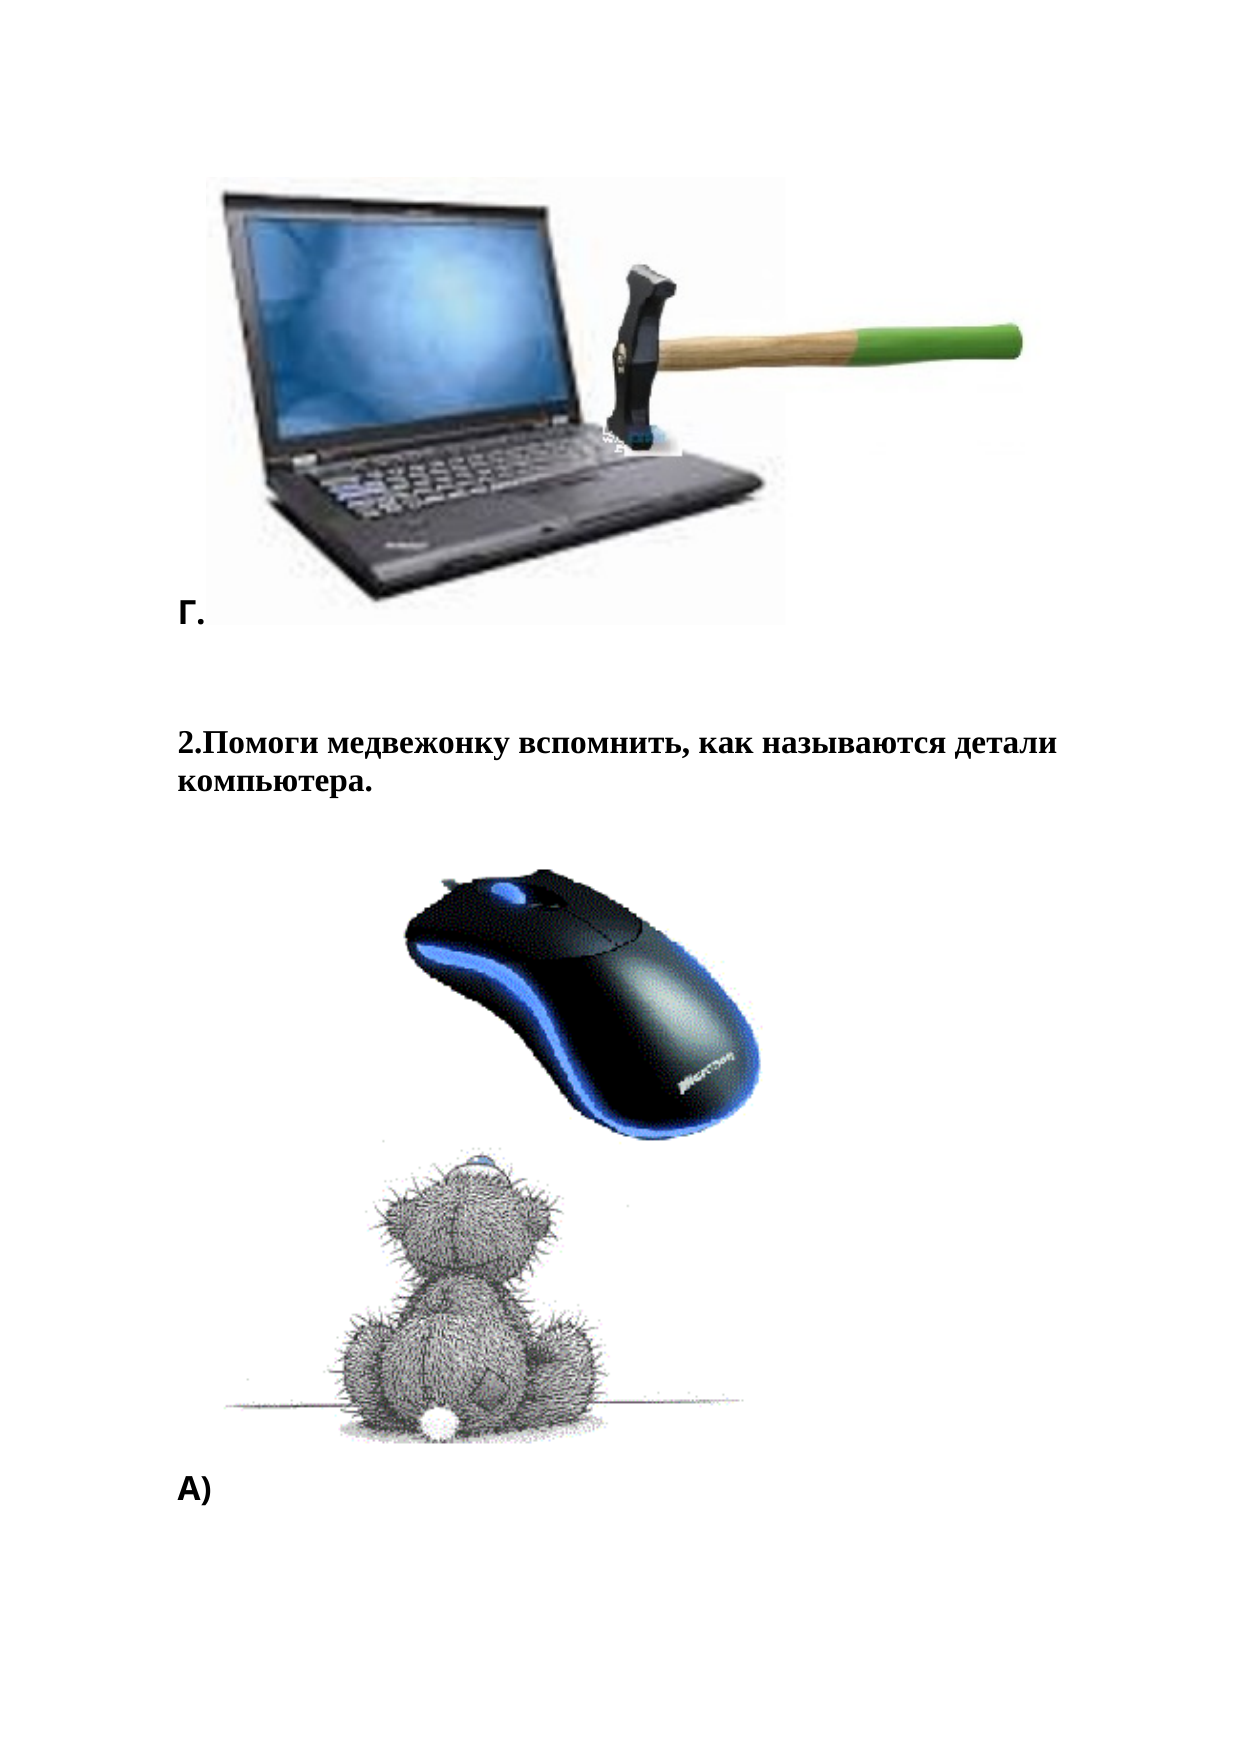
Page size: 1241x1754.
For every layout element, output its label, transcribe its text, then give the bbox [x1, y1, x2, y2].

picture [206, 177, 1108, 625]
text 2.Помоги медвежонку вспомнить, как называются детали компьютера. [177, 722, 1152, 799]
picture [212, 828, 931, 1501]
